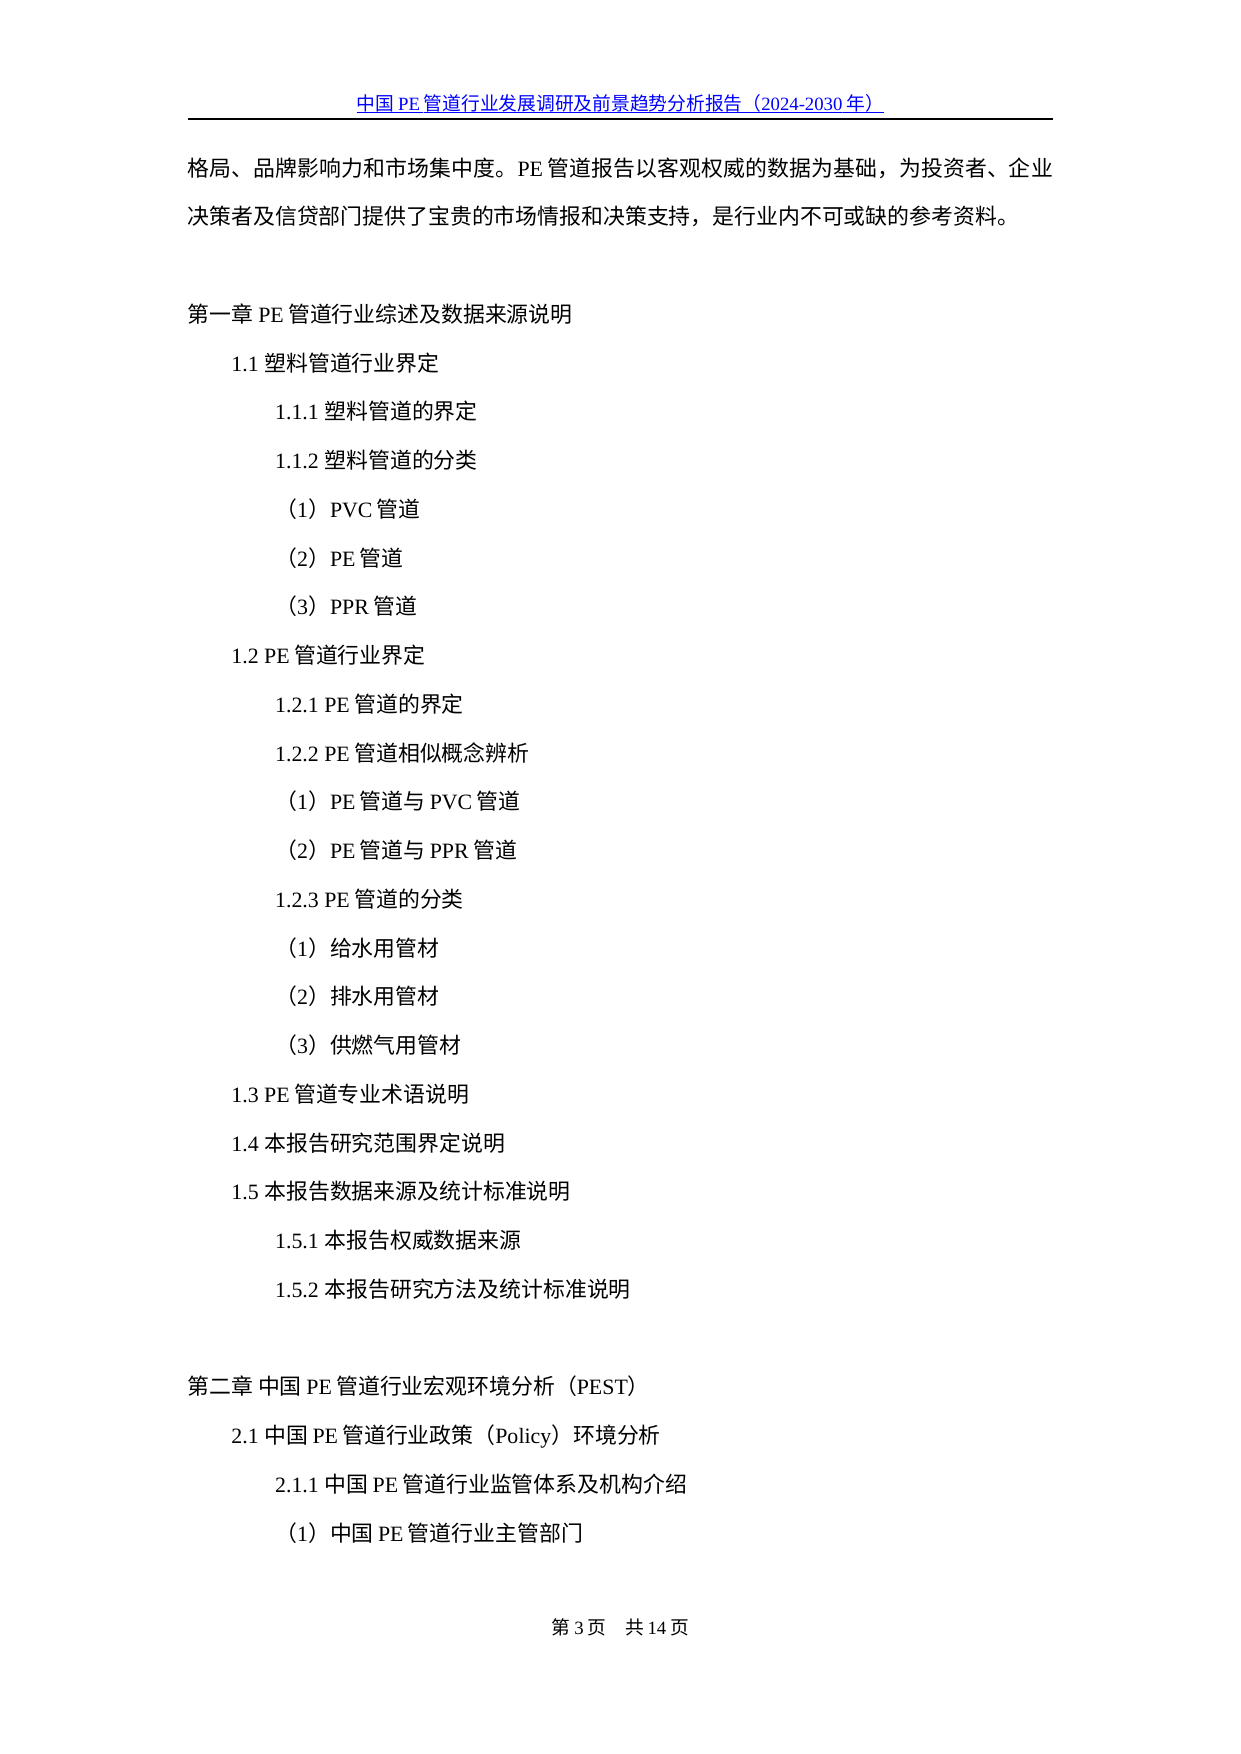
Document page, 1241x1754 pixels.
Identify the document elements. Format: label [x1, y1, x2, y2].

text [187, 150, 1053, 1548]
